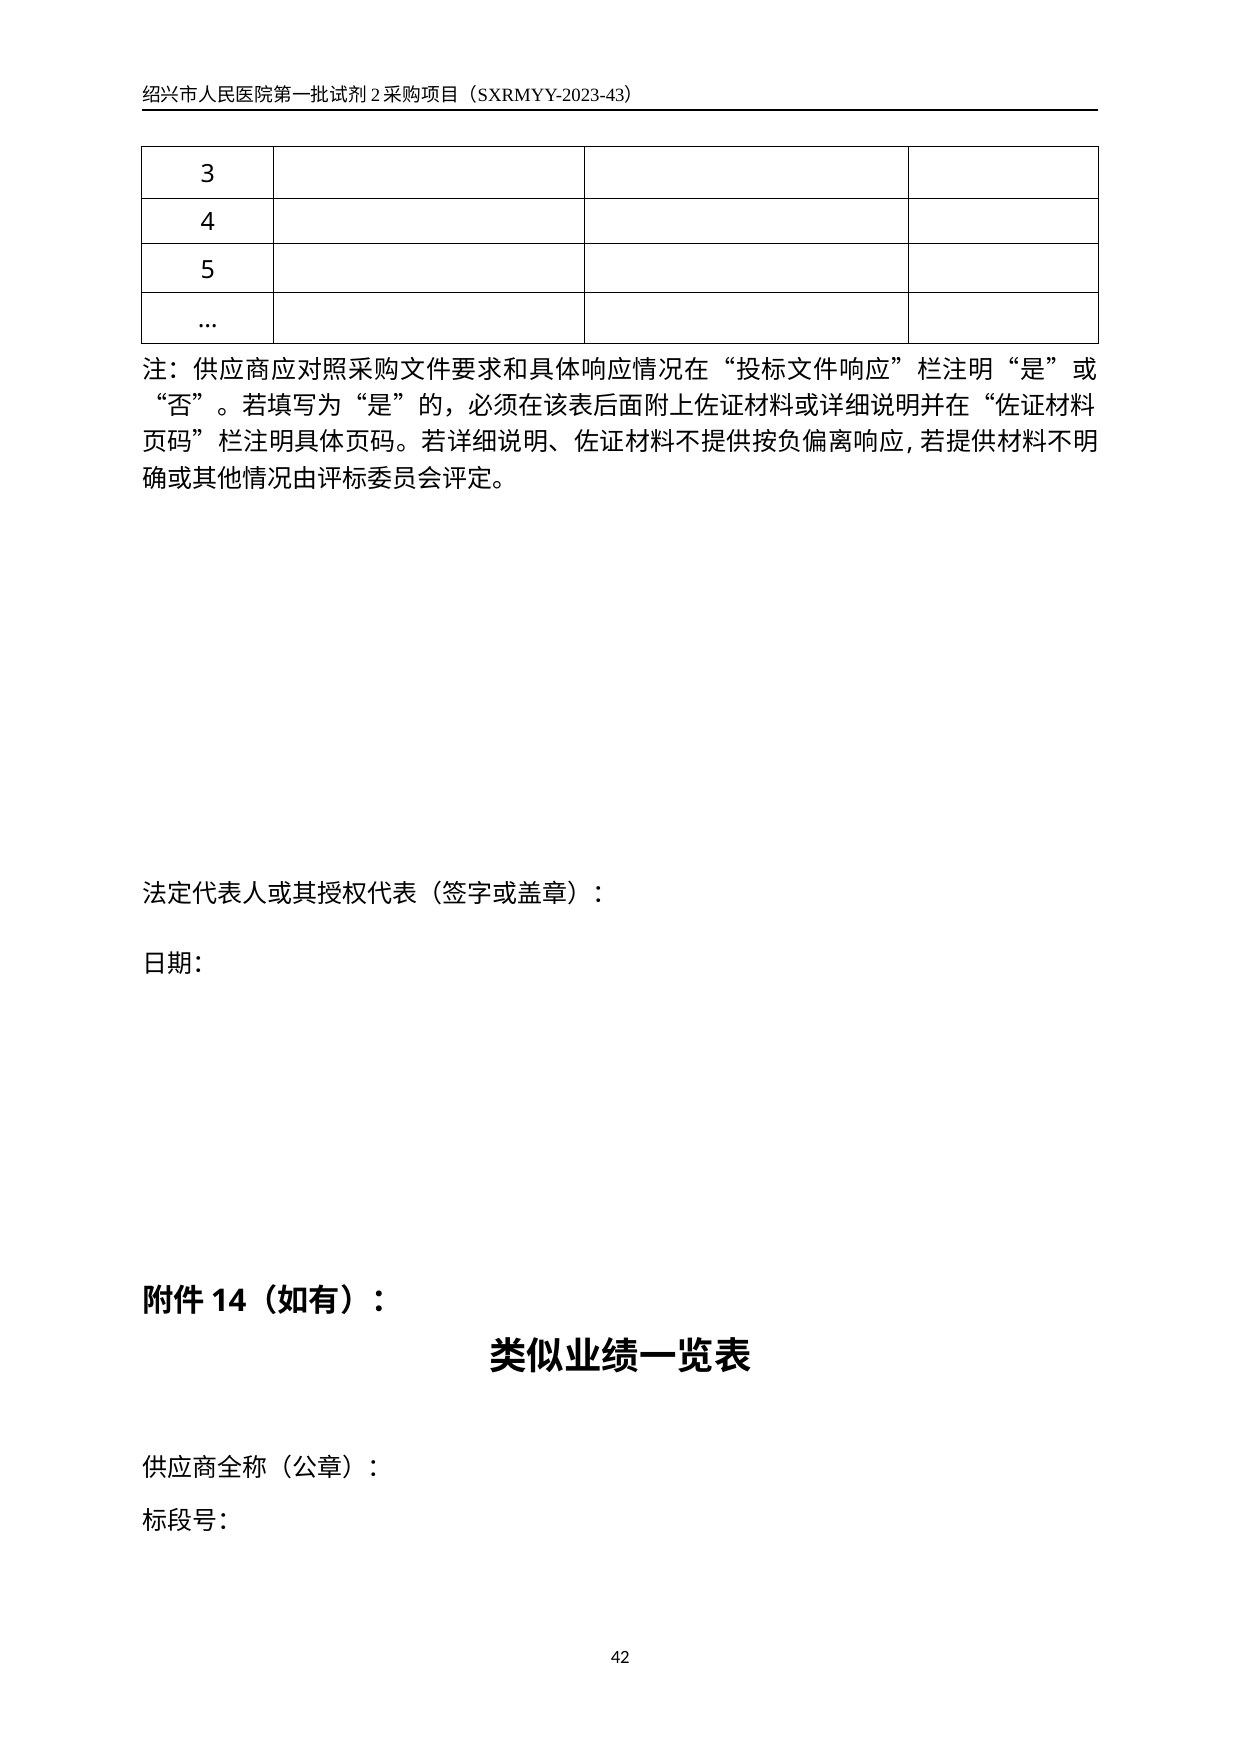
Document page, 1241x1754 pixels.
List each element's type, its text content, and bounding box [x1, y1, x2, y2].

table_cell [909, 293, 1098, 343]
table_cell [909, 244, 1098, 292]
table_cell [274, 147, 584, 198]
text 注：供应商应对照采购文件要求和具体响应情况在“投标文件响应”栏注明“是”或“否”。若填写为“是”的，必须在该表后面附上佐证材料或详细说明并在“佐证材料页码”栏注明具体页码。若详细说明、佐证材料不提供按负偏离响应, 若提供材料不明确或其他情况由评标委员会评定。 [142, 349, 1098, 494]
table_cell [585, 293, 908, 343]
table_cell … [142, 293, 273, 343]
text 附件14（如有）： [142, 1276, 1098, 1321]
table_cell [585, 199, 908, 243]
text 标段号： [142, 1500, 1098, 1537]
table_cell [909, 199, 1098, 243]
table_cell [585, 244, 908, 292]
table_cell 4 [142, 199, 273, 243]
text 日期： [142, 944, 1098, 980]
table_cell 3 [142, 147, 273, 198]
table_cell 5 [142, 244, 273, 292]
table_cell [585, 147, 908, 198]
table_cell [274, 293, 584, 343]
table_cell [274, 199, 584, 243]
text 供应商全称（公章）： [142, 1447, 1098, 1484]
table_cell [274, 244, 584, 292]
text 法定代表人或其授权代表（签字或盖章）： [142, 873, 1098, 909]
text 类似业绩一览表 [142, 1326, 1098, 1380]
table_cell [909, 147, 1098, 198]
